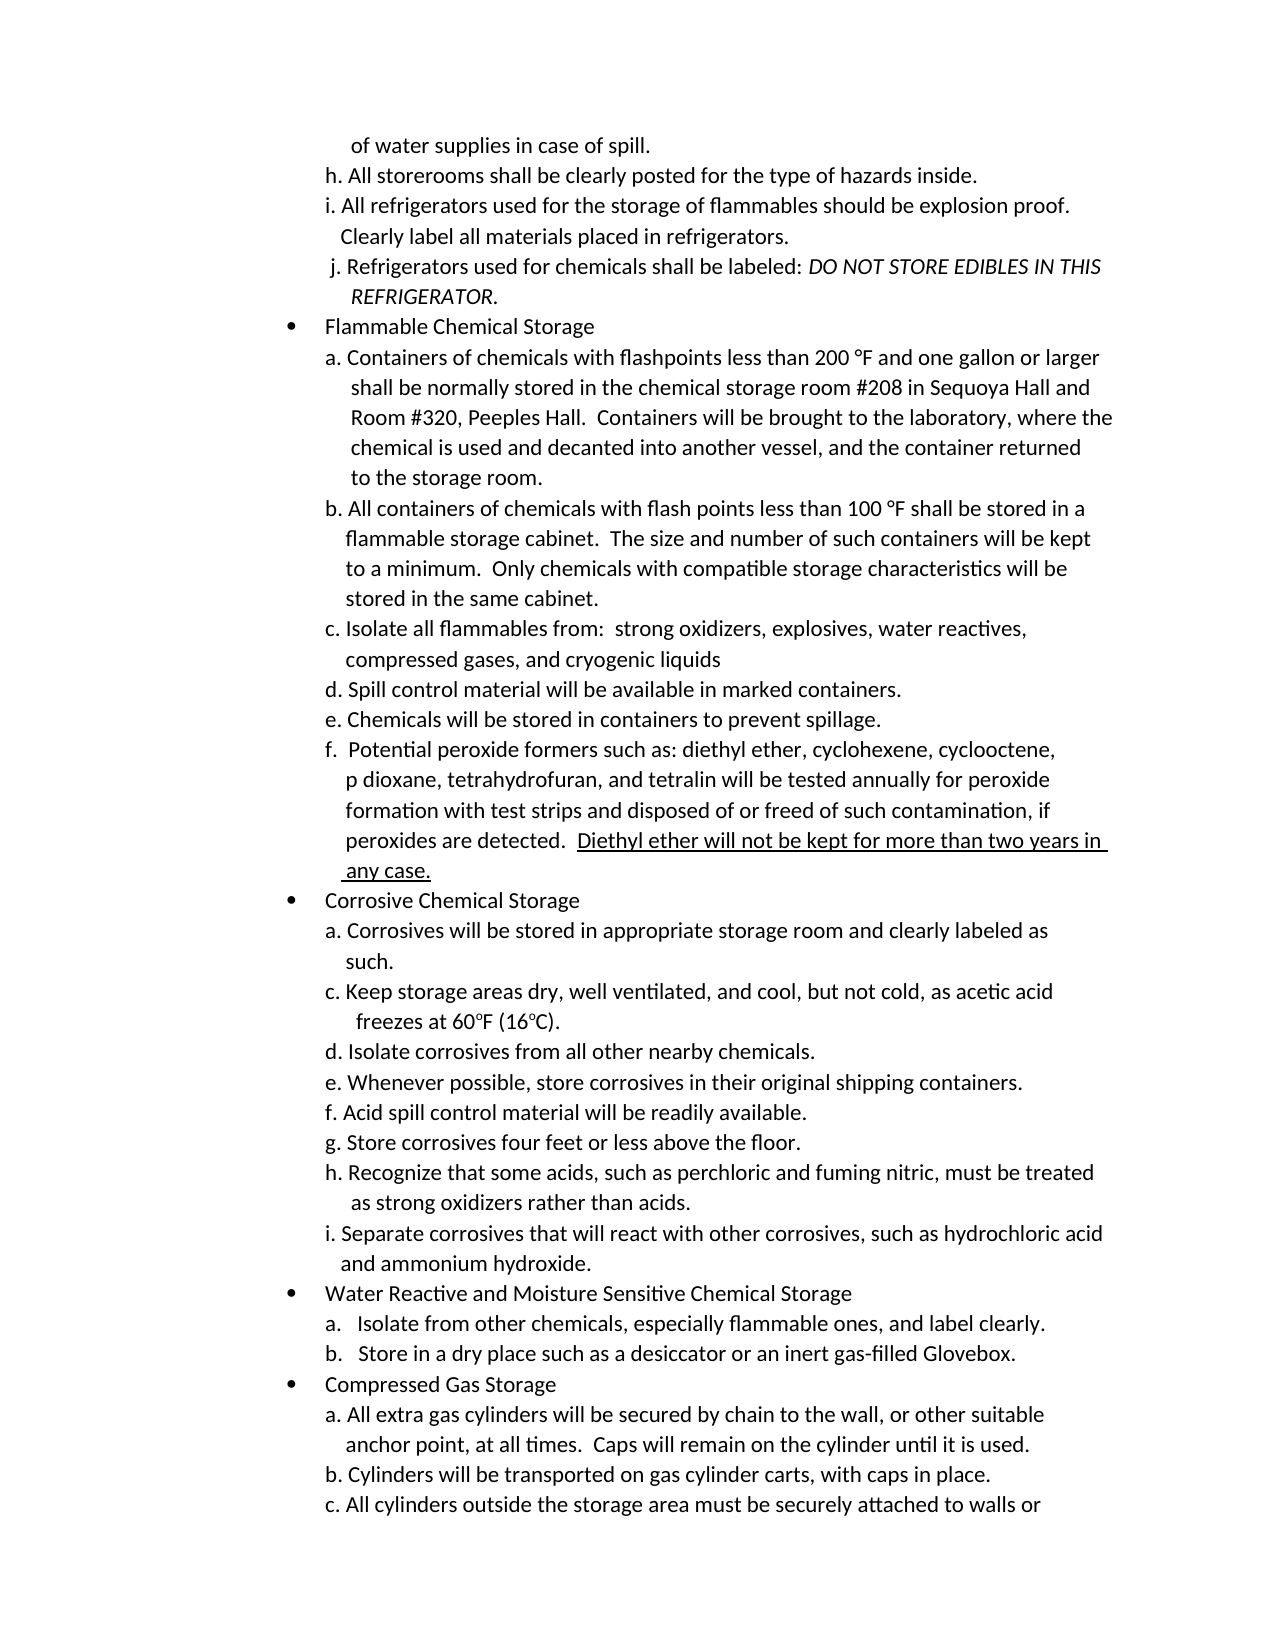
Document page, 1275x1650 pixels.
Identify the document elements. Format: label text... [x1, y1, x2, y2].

text c. Isolate all flammables from: strong oxidizers, explosives, water reactives, [325, 614, 1135, 643]
text c. Keep storage areas dry, well ventilated, and cool, but not cold, as acetic acid [325, 977, 1135, 1005]
text of water supplies in case of spill. [325, 131, 1135, 159]
text f. Acid spill control material will be readily available. [325, 1098, 1135, 1126]
text g. Store corrosives four feet or less above the floor. [325, 1128, 1135, 1156]
list Water Reactive and Moisture Sensitive Chemical Storage [287, 1279, 1135, 1307]
text shall be normally stored in the chemical storage room #208 in Sequoya Hall and [325, 373, 1135, 401]
text b. Store in a dry place such as a desiccator or an inert gas-filled Glovebox. [325, 1339, 1135, 1368]
text e. Whenever possible, store corrosives in their original shipping containers. [325, 1068, 1135, 1096]
text any case. [325, 856, 1135, 884]
text stored in the same cabinet. [325, 584, 1135, 612]
text h. All storerooms shall be clearly posted for the type of hazards inside. [325, 161, 1135, 189]
text d. Isolate corrosives from all other nearby chemicals. [325, 1037, 1135, 1066]
text as strong oxidizers rather than acids. [325, 1188, 1135, 1217]
text chemical is used and decanted into another vessel, and the container returned [325, 433, 1135, 461]
text to the storage room. [325, 463, 1135, 492]
text such. [325, 947, 1135, 975]
text REFRIGERATOR. [325, 282, 1135, 310]
text a. Corrosives will be stored in appropriate storage room and clearly labeled as [325, 917, 1135, 945]
text a. Containers of chemicals with flashpoints less than 200 °F and one gallon or larger [325, 343, 1135, 371]
text b. Cylinders will be transported on gas cylinder carts, with caps in place. [325, 1460, 1135, 1488]
text f. Potential peroxide formers such as: diethyl ether, cyclohexene, cyclooctene, [325, 735, 1135, 763]
list Compressed Gas Storage [287, 1370, 1135, 1398]
text flammable storage cabinet. The size and number of such containers will be kept [325, 524, 1135, 552]
text b. All containers of chemicals with flash points less than 100 °F shall be stored in a [325, 494, 1135, 522]
text j. Refrigerators used for chemicals shall be labeled: DO NOT STORE EDIBLES IN THIS [325, 252, 1135, 280]
text peroxides are detected. Diethyl ether will not be kept for more than two years in [325, 826, 1135, 854]
list Corrosive Chemical Storage [287, 886, 1135, 914]
list Flammable Chemical Storage [287, 312, 1135, 341]
text Clearly label all materials placed in refrigerators. [325, 222, 1135, 250]
text i. All refrigerators used for the storage of flammables should be explosion proof. [325, 192, 1135, 220]
text d. Spill control material will be available in marked containers. [325, 675, 1135, 703]
text a. All extra gas cylinders will be secured by chain to the wall, or other suitable [325, 1400, 1135, 1428]
text h. Recognize that some acids, such as perchloric and fuming nitric, must be treated [325, 1158, 1135, 1186]
text i. Separate corrosives that will react with other corrosives, such as hydrochloric acid [325, 1219, 1135, 1247]
text formation with test strips and disposed of or freed of such contamination, if [325, 796, 1135, 824]
text c. All cylinders outside the storage area must be securely attached to walls or [325, 1491, 1135, 1519]
text a. Isolate from other chemicals, especially flammable ones, and label clearly. [325, 1309, 1135, 1337]
text e. Chemicals will be stored in containers to prevent spillage. [325, 705, 1135, 733]
text to a minimum. Only chemicals with compatible storage characteristics will be [325, 554, 1135, 582]
text and ammonium hydroxide. [325, 1249, 1135, 1277]
text compressed gases, and cryogenic liquids [325, 645, 1135, 673]
text p dioxane, tetrahydrofuran, and tetralin will be tested annually for peroxide [325, 766, 1135, 794]
text Room #320, Peeples Hall. Containers will be brought to the laboratory, where the [325, 403, 1135, 431]
text freezes at 60oF (16oC). [325, 1007, 1135, 1035]
text anchor point, at all times. Caps will remain on the cylinder until it is used. [325, 1430, 1135, 1458]
